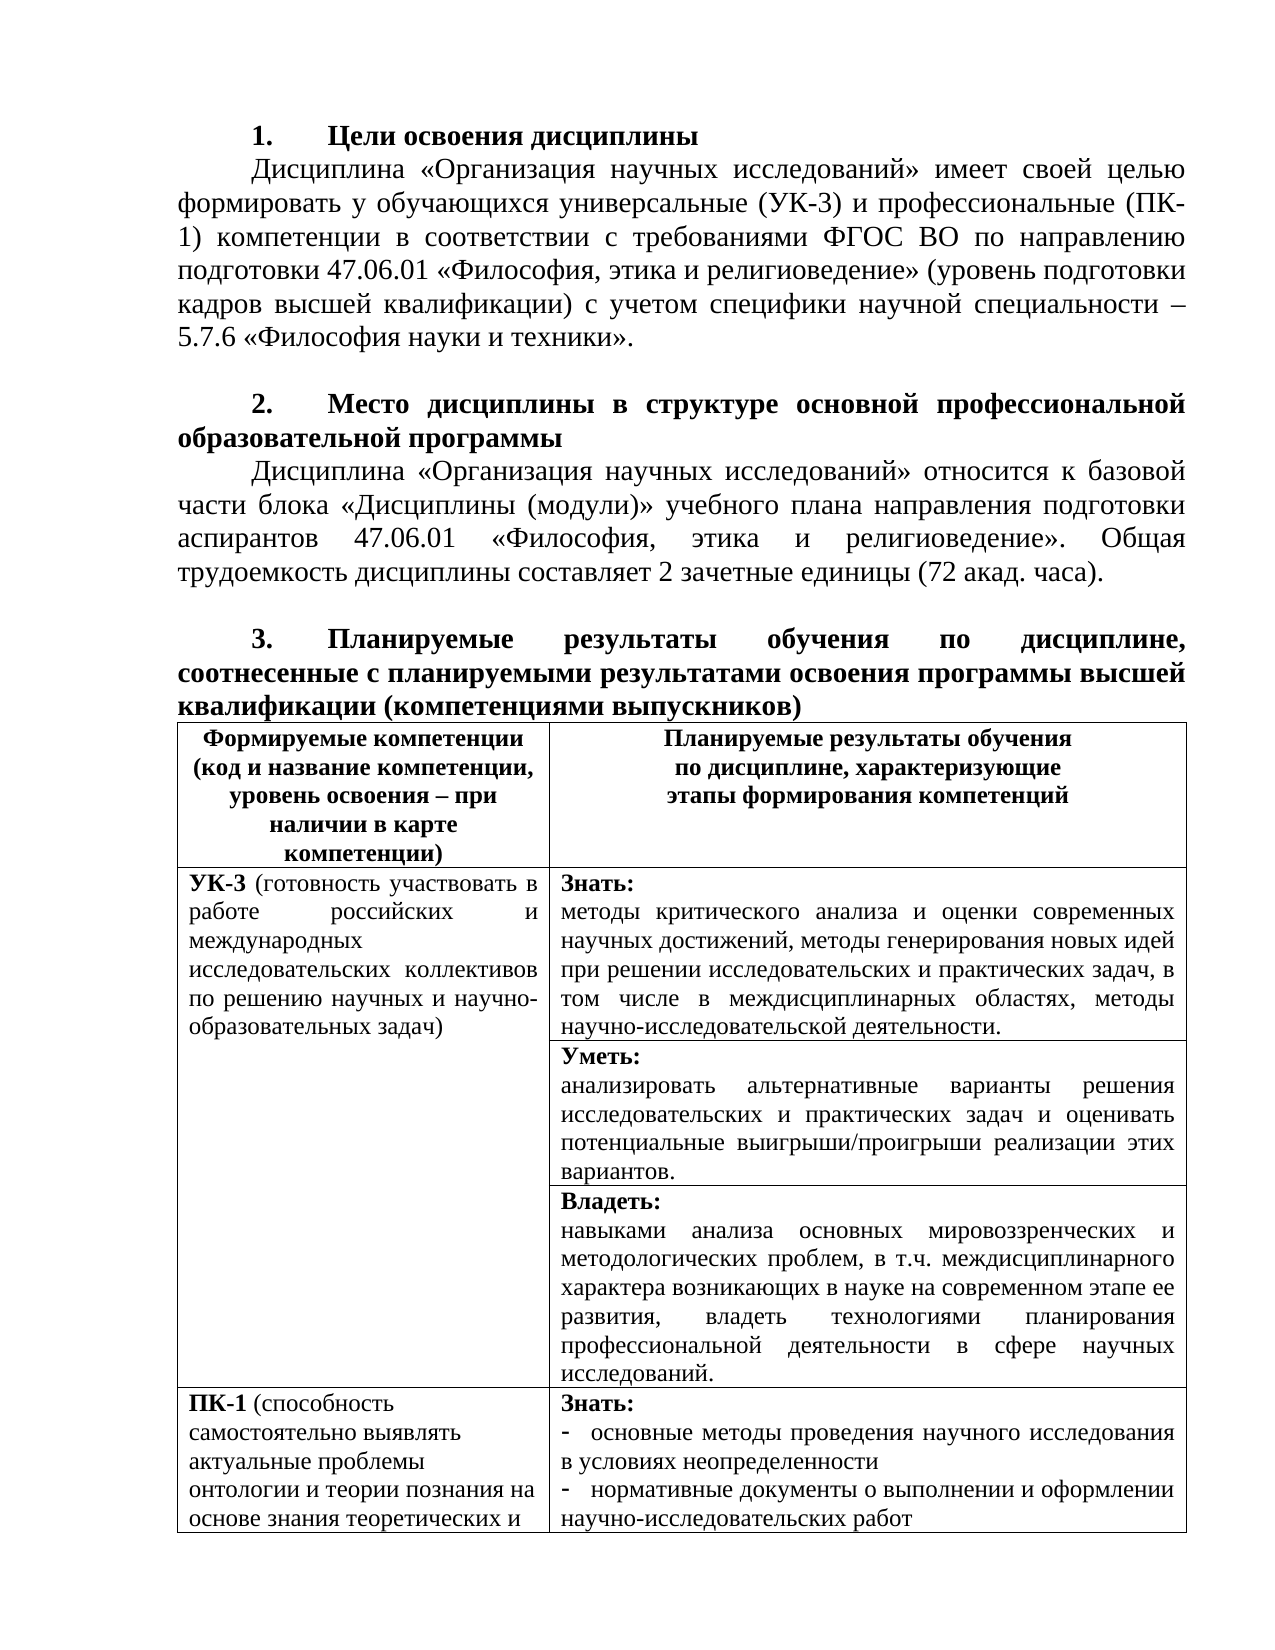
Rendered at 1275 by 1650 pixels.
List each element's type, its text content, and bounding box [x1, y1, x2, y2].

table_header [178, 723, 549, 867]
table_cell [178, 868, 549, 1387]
list Планируемые результаты обучения по дисциплине, соотнесенные с планируемыми результатами освоения программы высшей квалификации (компетенциями выпускников) [177, 621, 1186, 722]
text Дисциплина «Организация научных исследований» относится к базовой части блока «Дисциплины (модули)» учебного плана направления подготовки аспирантов 47.06.01 «Философия, этика и религиоведение». Общая трудоемкость дисциплины составляет 2 зачетные единицы (72 акад. часа). [177, 453, 1186, 588]
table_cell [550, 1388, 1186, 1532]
text Дисциплина «Организация научных исследований» имеет своей целью формировать у обучающихся универсальные (УК-3) и профессиональные (ПК-1) компетенции в соответствии с требованиями ФГОС ВО по направлению подготовки 47.06.01 «Философия, этика и религиоведение» (уровень подготовки кадров высшей квалификации) с учетом специфики научной специальности – 5.7.6 «Философия науки и техники». [177, 152, 1186, 353]
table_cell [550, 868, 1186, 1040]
list Цели освоения дисциплины [251, 118, 1186, 152]
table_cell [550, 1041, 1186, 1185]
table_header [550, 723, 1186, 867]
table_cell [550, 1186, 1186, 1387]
list Место дисциплины в структуре основной профессиональной образовательной программы [177, 386, 1186, 453]
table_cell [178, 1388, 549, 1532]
